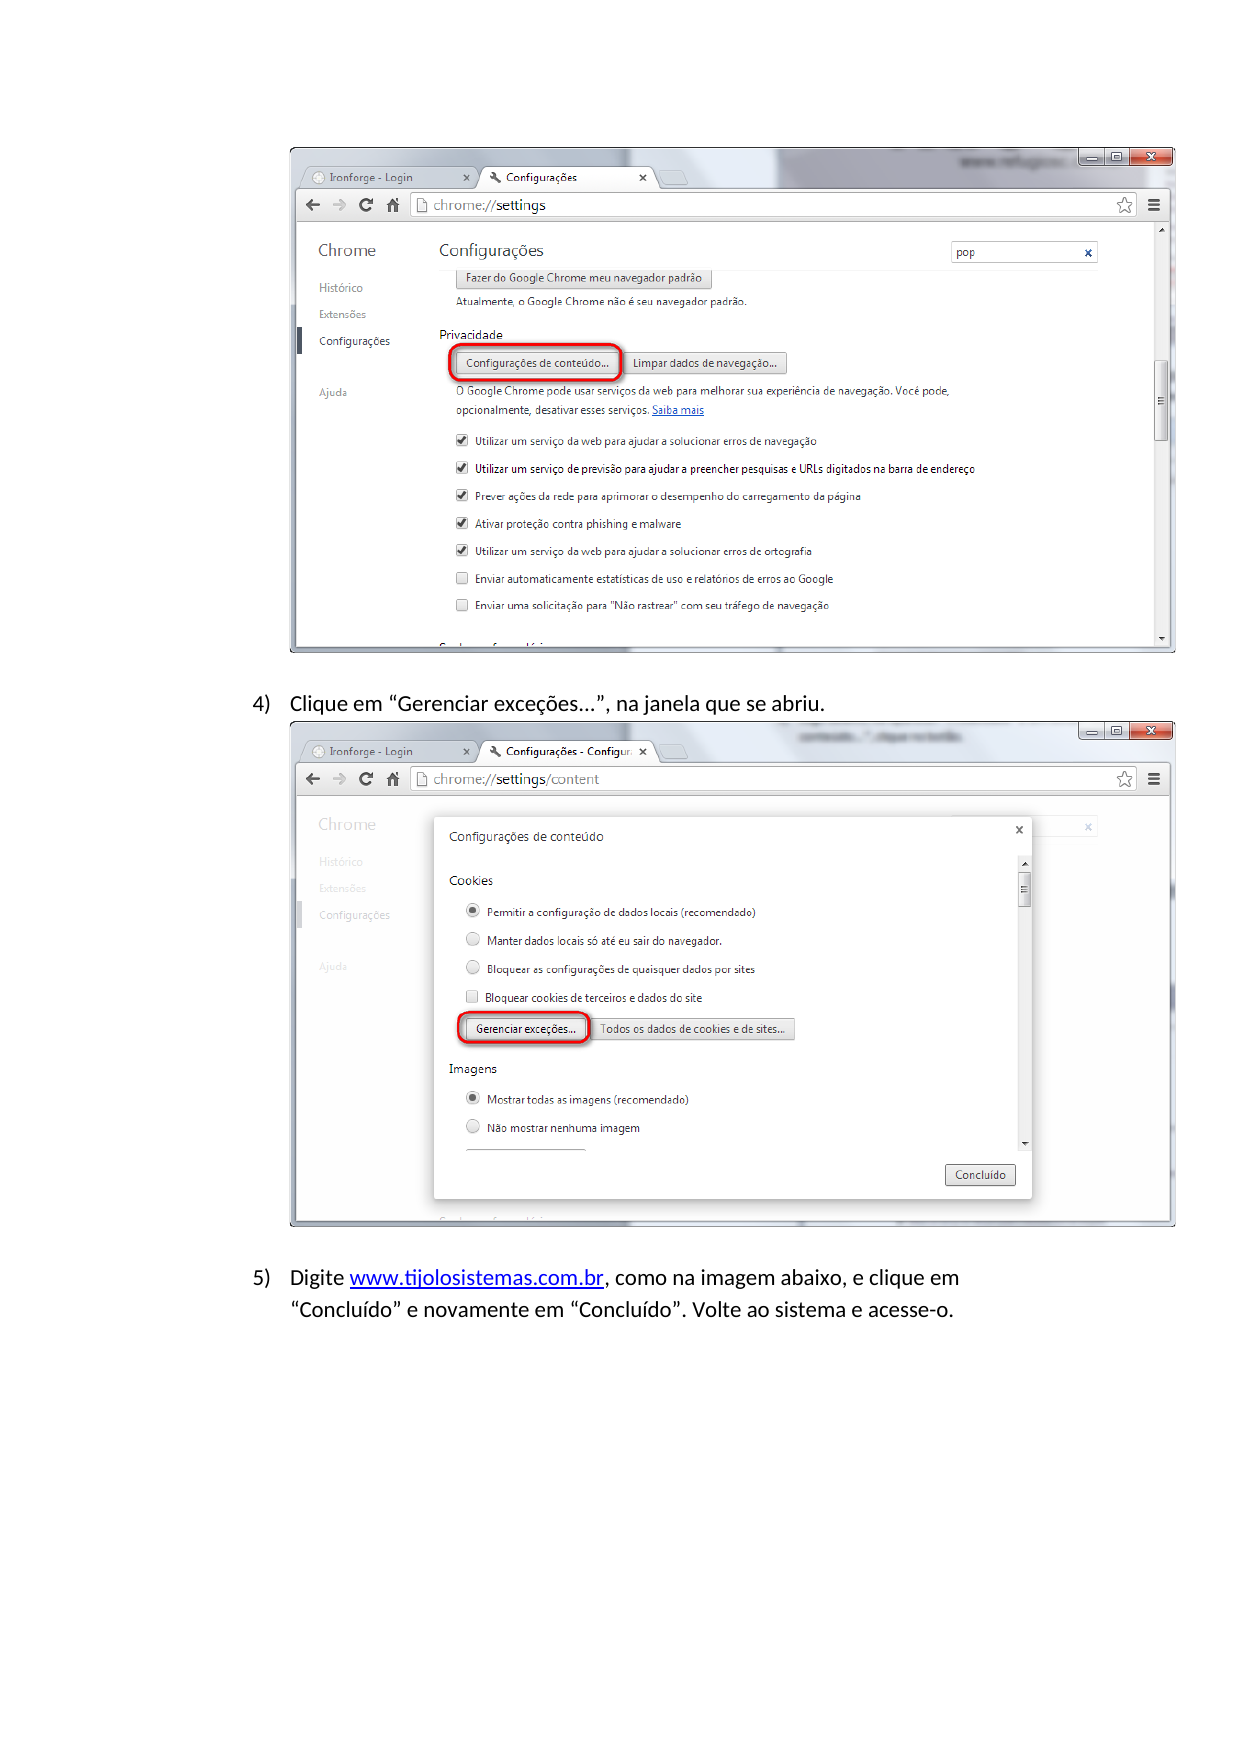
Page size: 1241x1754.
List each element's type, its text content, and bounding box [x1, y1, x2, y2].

list Digite www.tijolosistemas.com.br, como na imagem abaixo, e clique em “Concluído” e novamente em “Concluído”. Volte ao sistema e acesse-o. [252, 1263, 1063, 1323]
list Clique em “Gerenciar exceções...”, na janela que se abriu. [252, 689, 1063, 717]
picture [289, 147, 1176, 653]
picture [289, 721, 1176, 1227]
